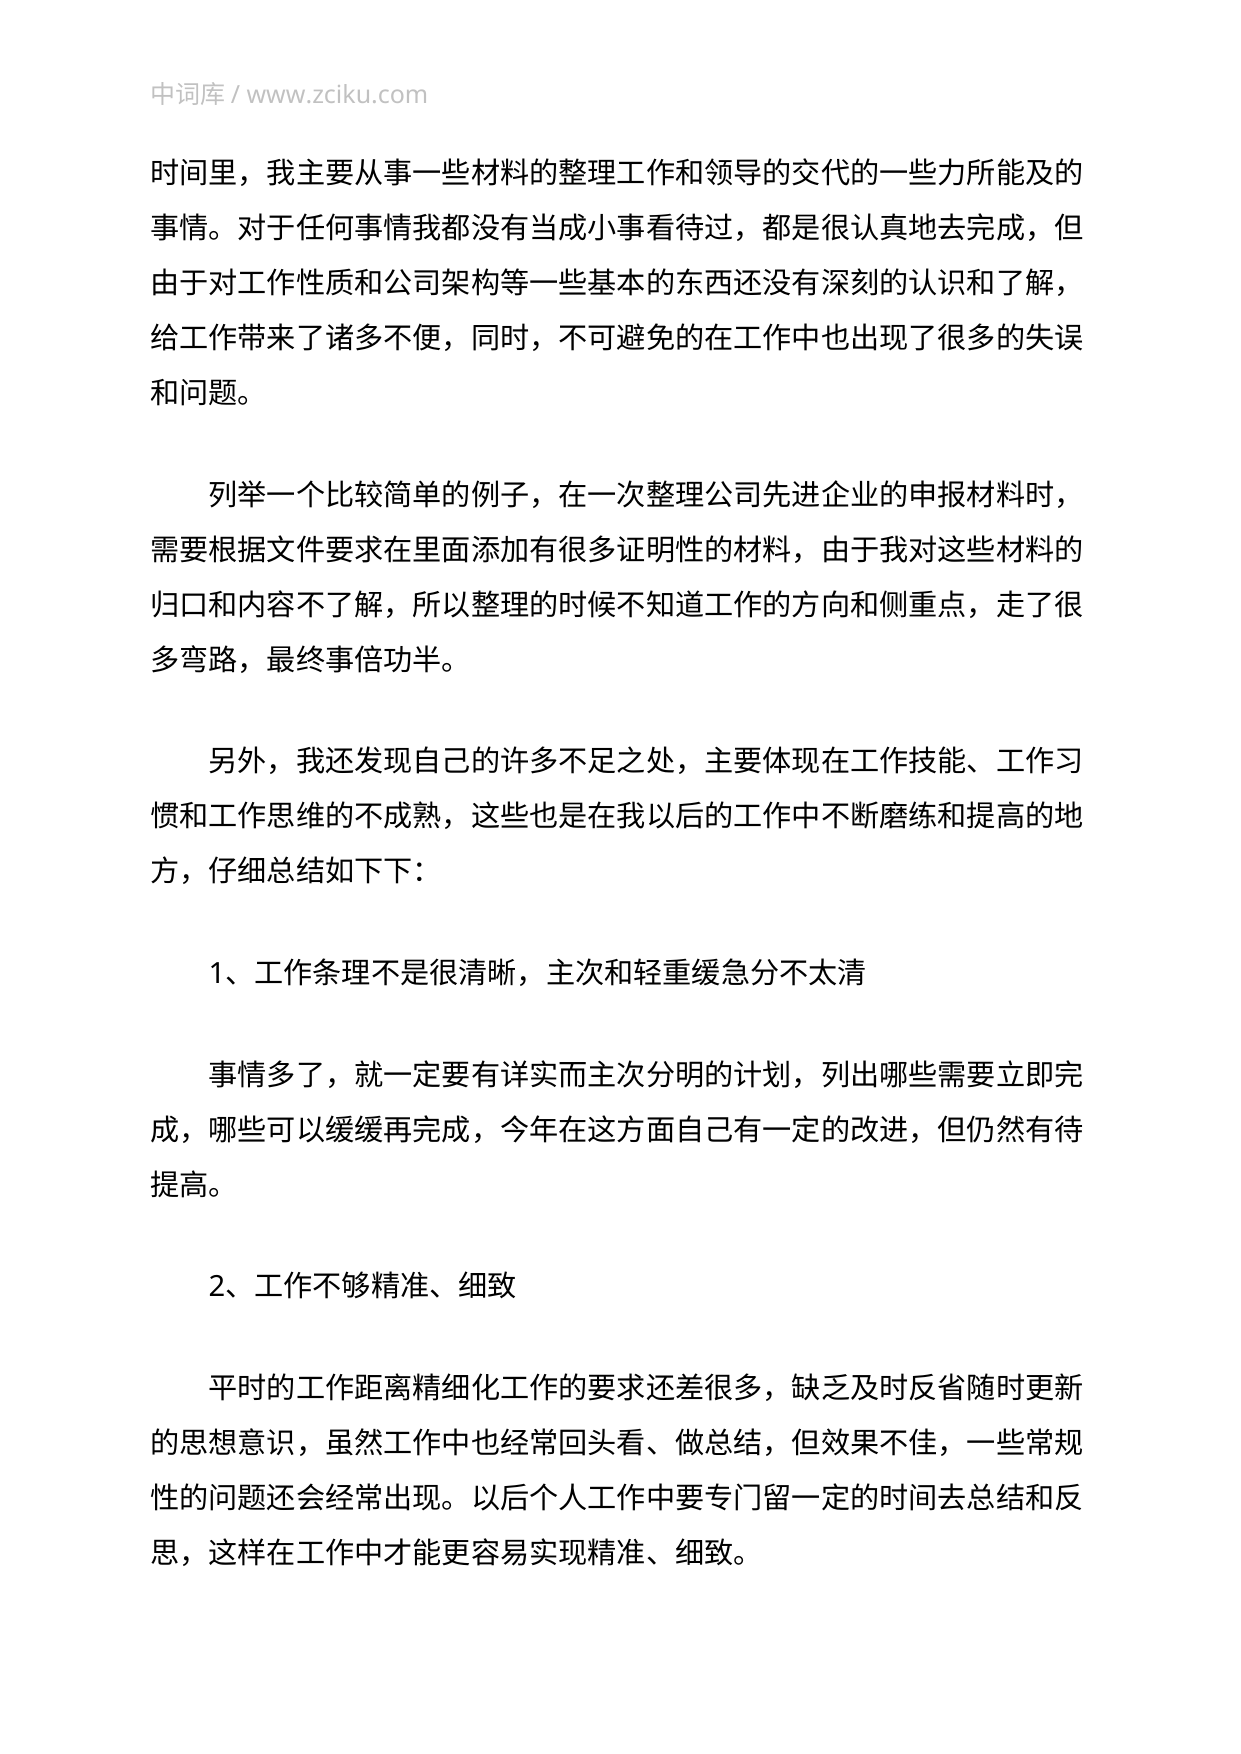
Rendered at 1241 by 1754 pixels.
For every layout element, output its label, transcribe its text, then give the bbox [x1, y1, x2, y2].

text 事情多了，就一定要有详实而主次分明的计划，列出哪些需要立即完成，哪些可以缓缓再完成，今年在这方面自己有一定的改进，但仍然有待提高。 [150, 1051, 1090, 1203]
text 另外，我还发现自己的许多不足之处，主要体现在工作技能、工作习惯和工作思维的不成熟，这些也是在我以后的工作中不断磨练和提高的地方，仔细总结如下下： [150, 738, 1090, 890]
text 列举一个比较简单的例子，在一次整理公司先进企业的申报材料时，需要根据文件要求在里面添加有很多证明性的材料，由于我对这些材料的归口和内容不了解，所以整理的时候不知道工作的方向和侧重点，走了很多弯路，最终事倍功半。 [150, 471, 1090, 678]
text 平时的工作距离精细化工作的要求还差很多，缺乏及时反省随时更新的思想意识，虽然工作中也经常回头看、做总结，但效果不佳，一些常规性的问题还会经常出现。以后个人工作中要专门留一定的时间去总结和反思，这样在工作中才能更容易实现精准、细致。 [150, 1365, 1090, 1572]
text 1、工作条理不是很清晰，主次和轻重缓急分不太清 [150, 949, 1090, 992]
text 2、工作不够精准、细致 [150, 1263, 1090, 1305]
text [150, 150, 1090, 412]
